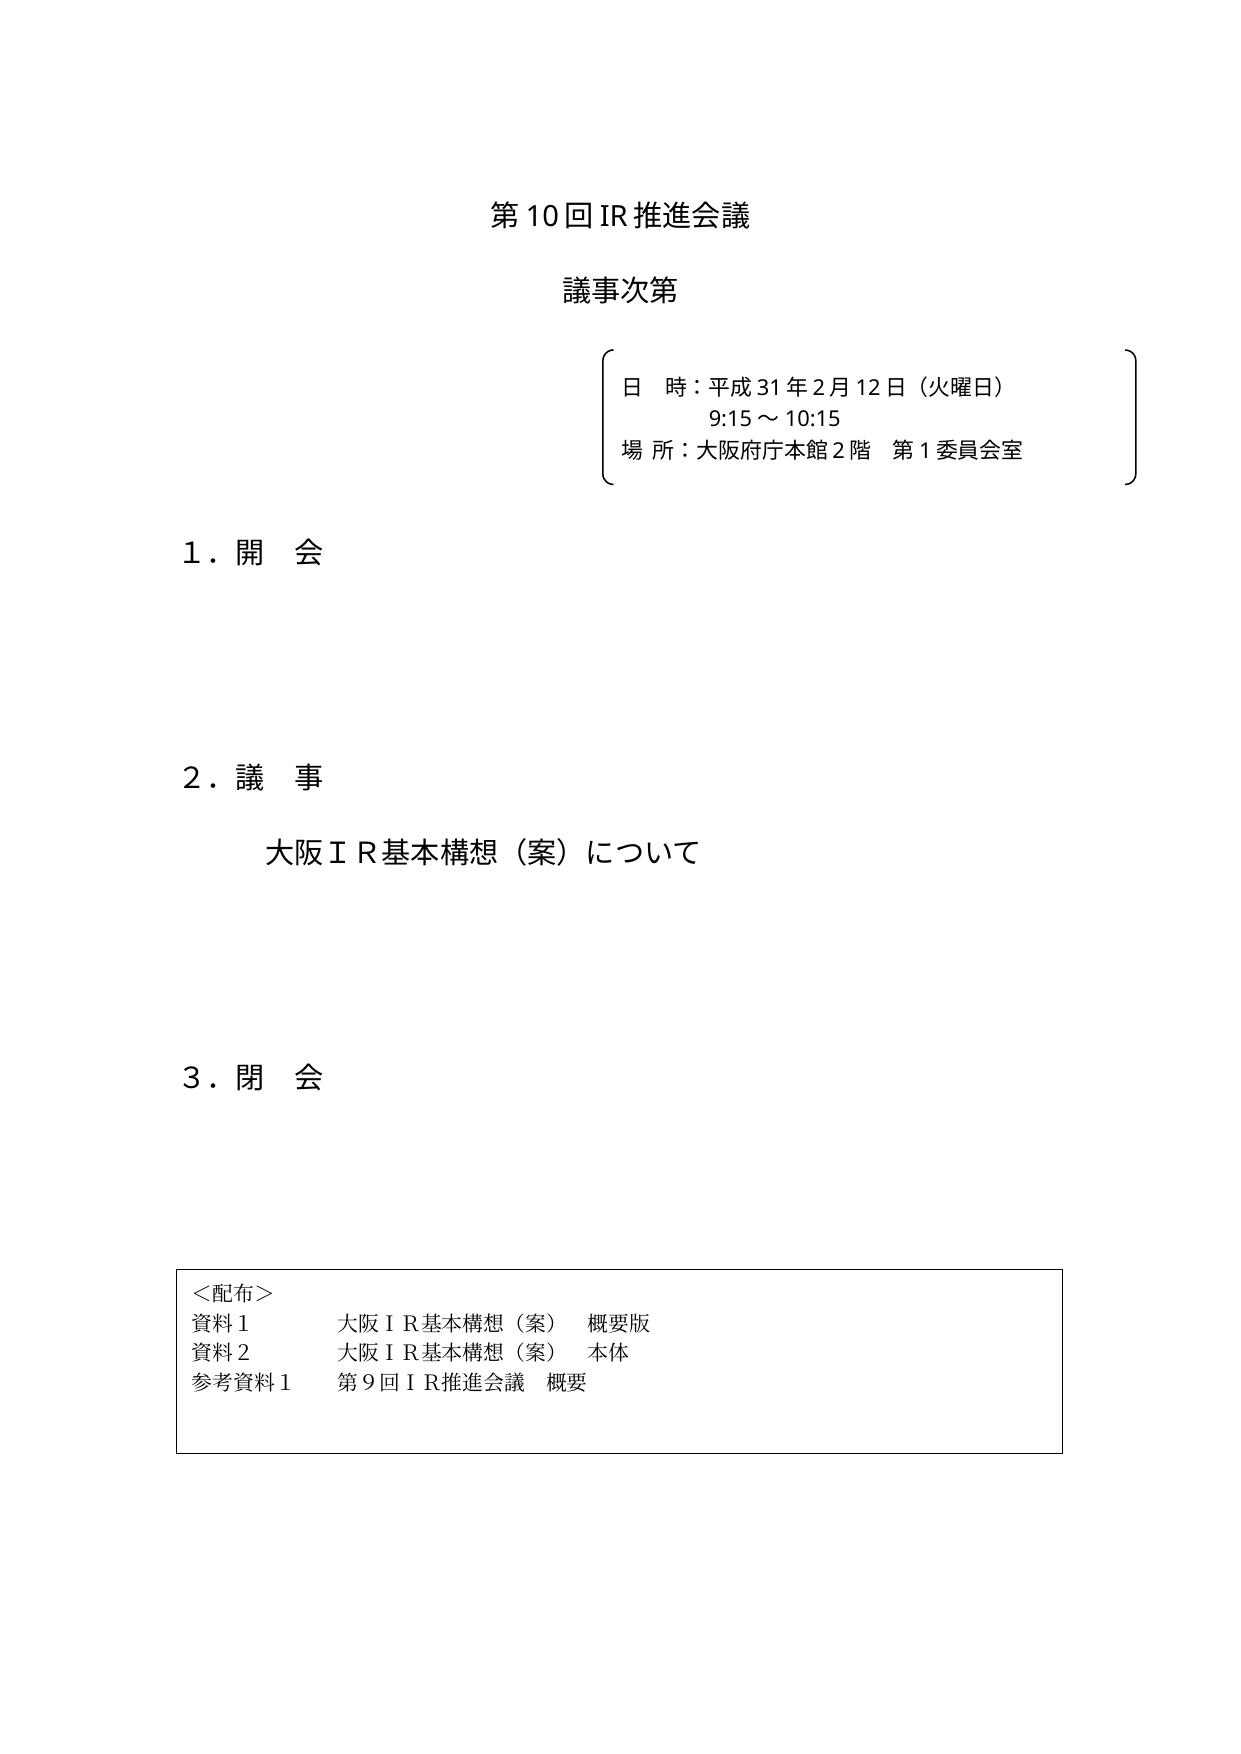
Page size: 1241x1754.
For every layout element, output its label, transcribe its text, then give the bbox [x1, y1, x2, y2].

text 議事次第 [177, 251, 1063, 326]
text ３．閉 会 [177, 1038, 1063, 1113]
text ２．議 事 [177, 738, 1063, 813]
text １．開 会 [177, 513, 1063, 588]
text 大阪ＩＲ基本構想（案）について [177, 813, 1063, 888]
text 第10回IR推進会議 [177, 176, 1063, 251]
